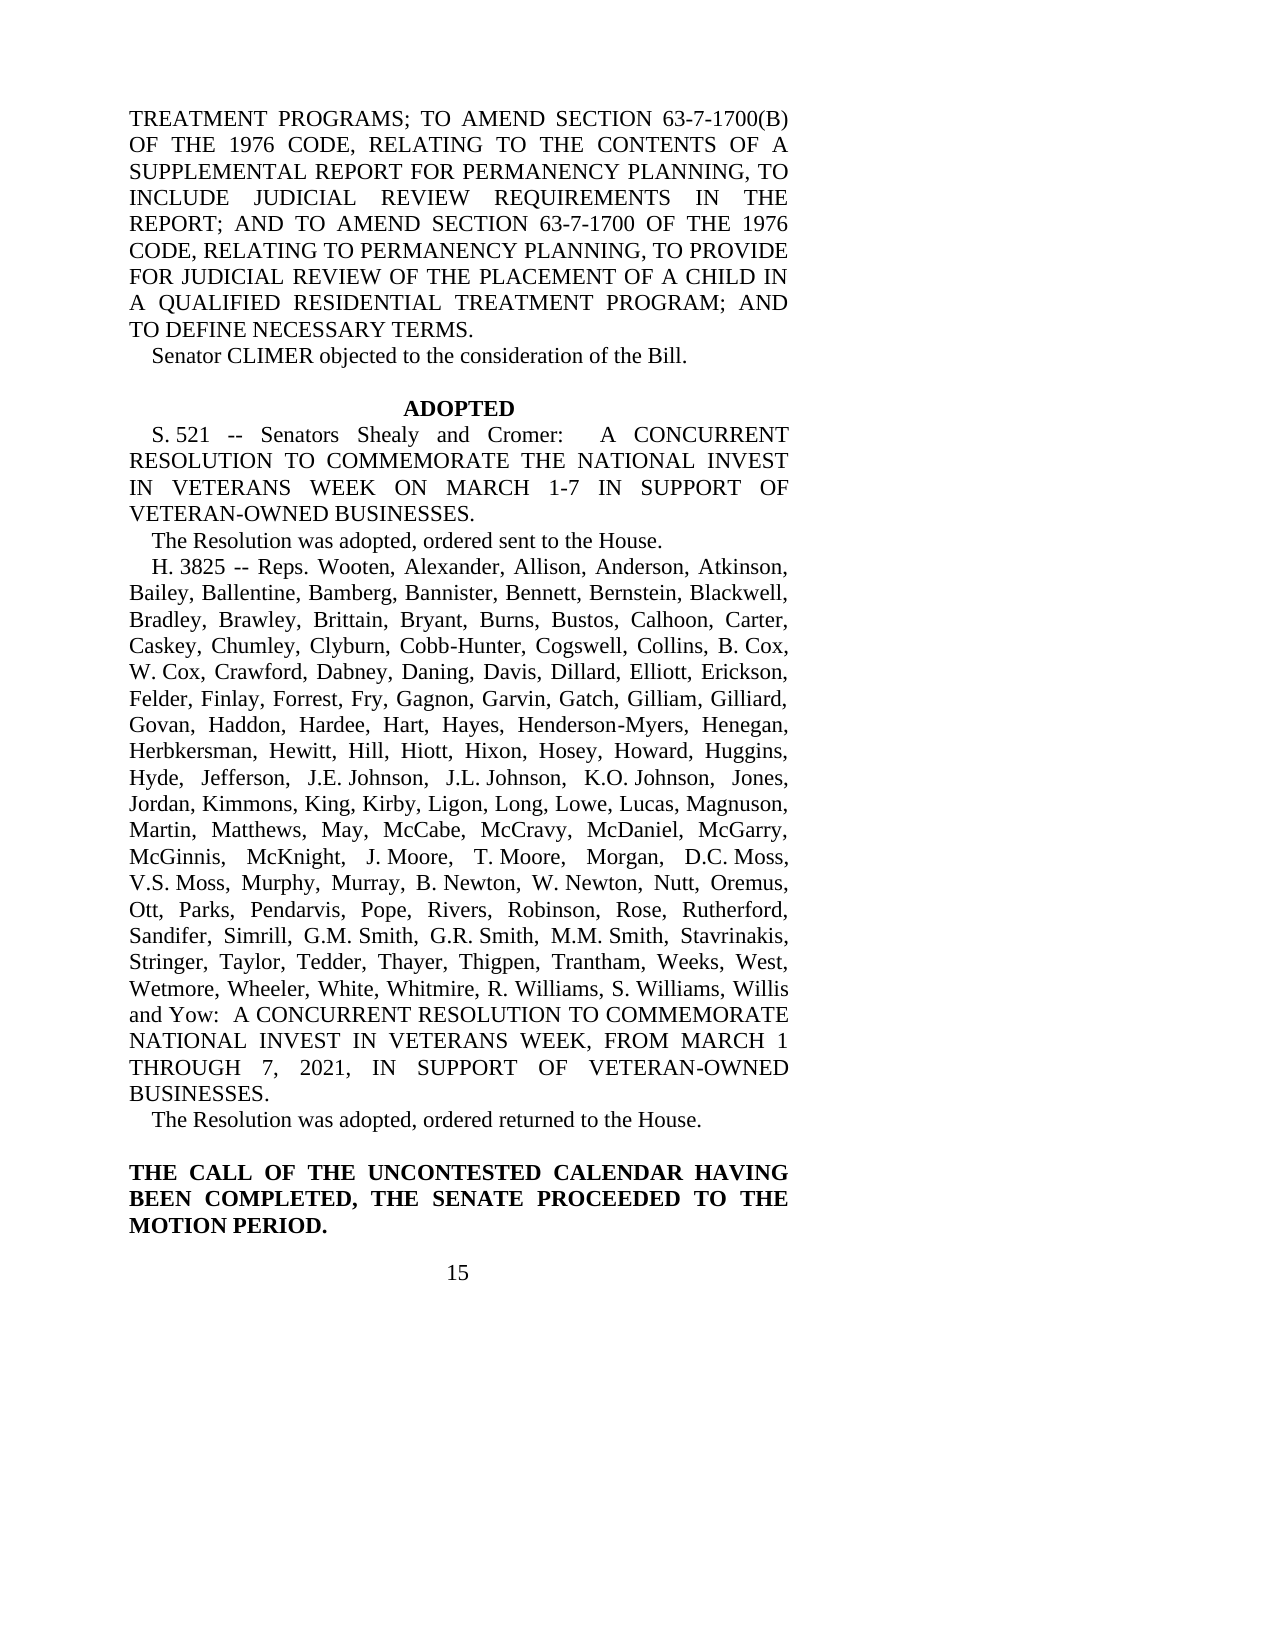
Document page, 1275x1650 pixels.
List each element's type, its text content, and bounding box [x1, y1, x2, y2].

text S. 521 -- Senators Shealy and Cromer: A CONCURRENT RESOLUTION TO COMMEMORATE THE NATIONAL INVEST IN VETERANS WEEK ON MARCH 1-7 IN SUPPORT OF VETERAN-OWNED BUSINESSES. [129, 421, 789, 527]
text Senator CLIMER objected to the consideration of the Bill. [129, 342, 789, 368]
text ADOPTED [129, 395, 789, 421]
text THE CALL OF THE UNCONTESTED CALENDAR HAVING BEEN COMPLETED, THE SENATE PROCEEDED TO THE MOTION PERIOD. [129, 1159, 789, 1238]
text The Resolution was adopted, ordered sent to the House. [129, 527, 789, 553]
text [129, 105, 789, 342]
text The Resolution was adopted, ordered returned to the House. [129, 1106, 789, 1133]
text H. 3825 -- Reps. Wooten, Alexander, Allison, Anderson, Atkinson, Bailey, Ballentine, Bamberg, Bannister, Bennett, Bernstein, Blackwell, Bradley, Brawley, Brittain, Bryant, Burns, Bustos, Calhoon, Carter, Caskey, Chumley, Clyburn, Cobb-Hunter, Cogswell, Collins, B. Cox, W. Cox, Crawford, Dabney, Daning, Davis, Dillard, Elliott, Erickson, Felder, Finlay, Forrest, Fry, Gagnon, Garvin, Gatch, Gilliam, Gilliard, Govan, Haddon, Hardee, Hart, Hayes, Henderson-Myers, Henegan, Herbkersman, Hewitt, Hill, Hiott, Hixon, Hosey, Howard, Huggins, Hyde, Jefferson, J.E. Johnson, J.L. Johnson, K.O. Johnson, Jones, Jordan, Kimmons, King, Kirby, Ligon, Long, Lowe, Lucas, Magnuson, Martin, Matthews, May, McCabe, McCravy, McDaniel, McGarry, McGinnis, McKnight, J. Moore, T. Moore, Morgan, D.C. Moss, V.S. Moss, Murphy, Murray, B. Newton, W. Newton, Nutt, Oremus, Ott, Parks, Pendarvis, Pope, Rivers, Robinson, Rose, Rutherford, Sandifer, Simrill, G.M. Smith, G.R. Smith, M.M. Smith, Stavrinakis, Stringer, Taylor, Tedder, Thayer, Thigpen, Trantham, Weeks, West, Wetmore, Wheeler, White, Whitmire, R. Williams, S. Williams, Willis and Yow: A CONCURRENT RESOLUTION TO COMMEMORATE NATIONAL INVEST IN VETERANS WEEK, FROM MARCH 1 THROUGH 7, 2021, IN SUPPORT OF VETERAN-OWNED BUSINESSES. [129, 553, 789, 1106]
